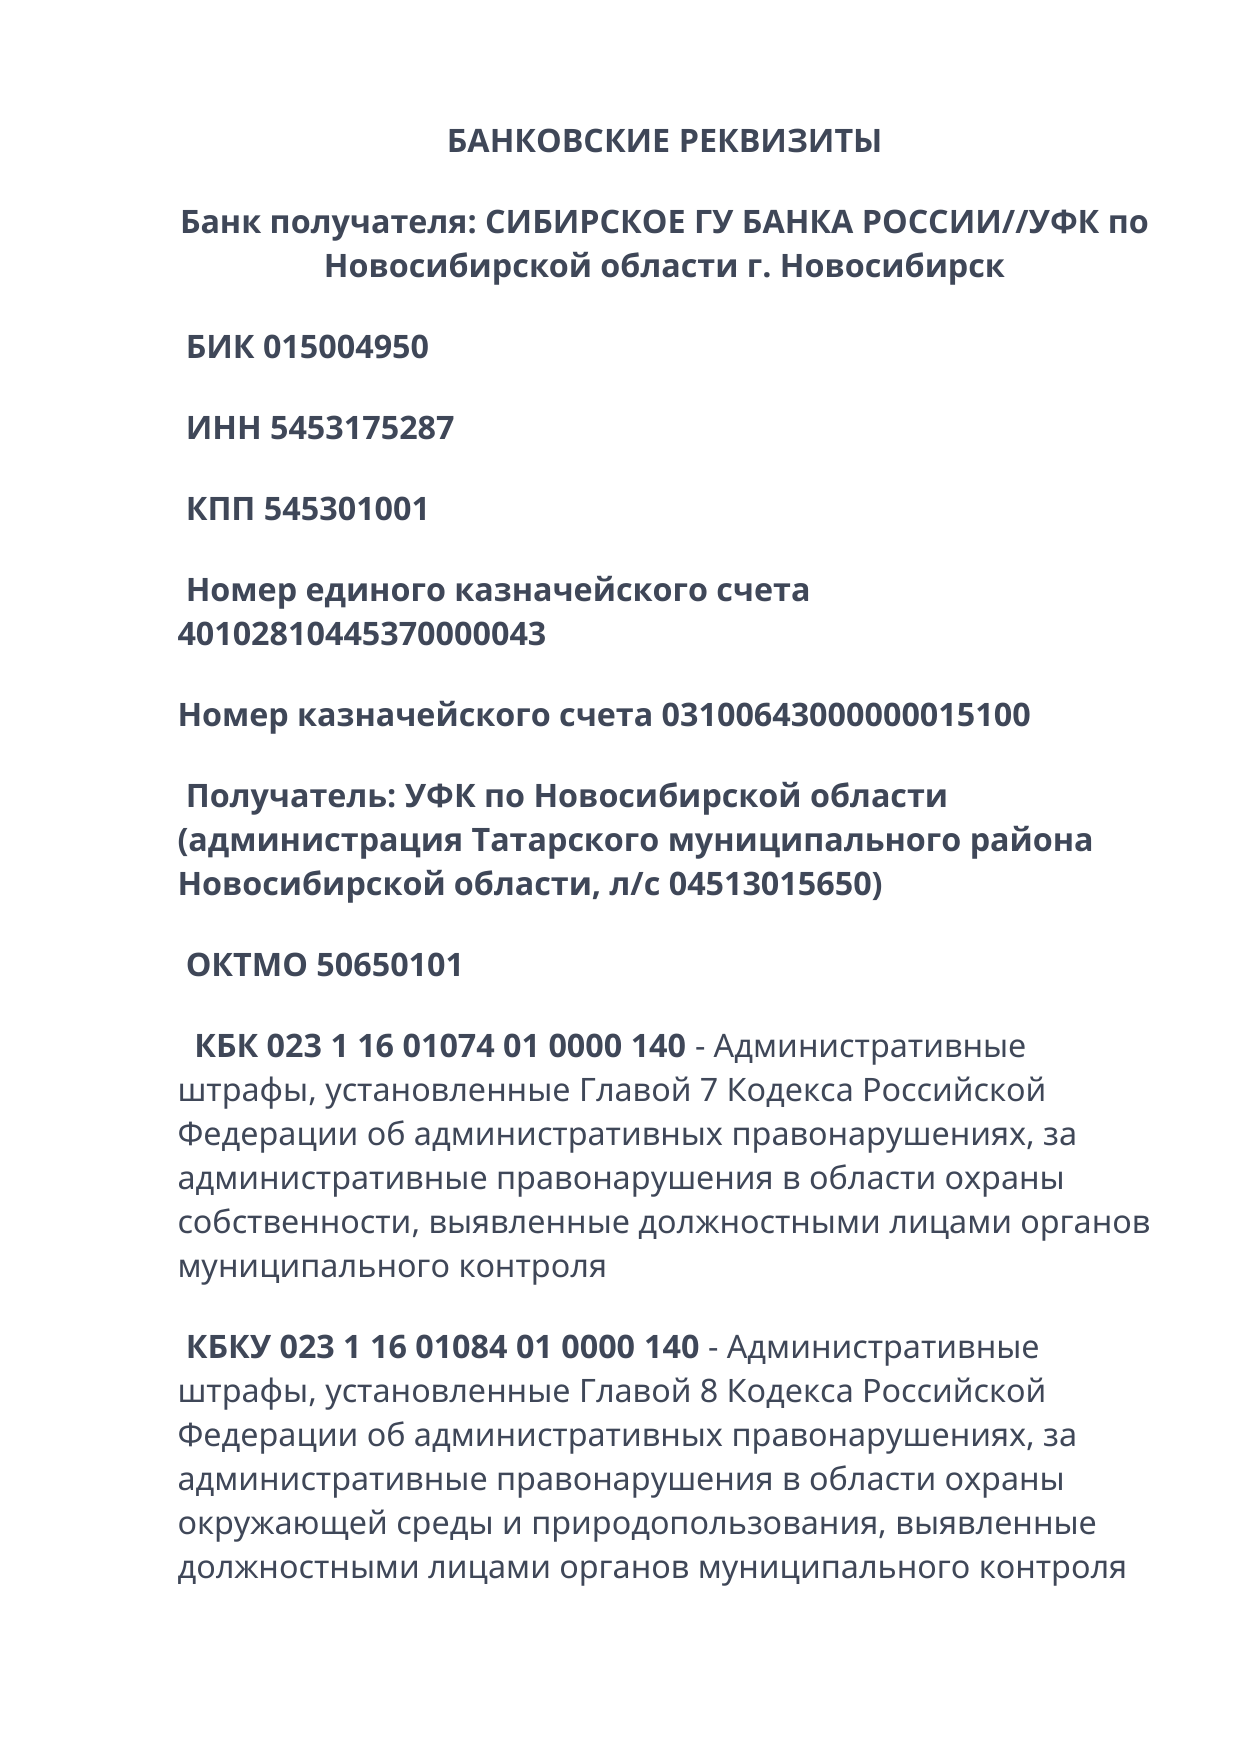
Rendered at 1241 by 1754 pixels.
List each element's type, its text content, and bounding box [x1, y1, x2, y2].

text Банк получателя: СИБИРСКОЕ ГУ БАНКА РОССИИ//УФК по Новосибирской области г. Новосибирск [177, 199, 1152, 287]
text БИК 015004950 [177, 324, 1152, 368]
text ОКТМО 50650101 [177, 942, 1152, 986]
text БАНКОВСКИЕ РЕКВИЗИТЫ [177, 118, 1152, 162]
text ИНН 5453175287 [177, 405, 1152, 449]
text Номер единого казначейского счета 40102810445370000043 [177, 567, 1152, 655]
text КПП 545301001 [177, 486, 1152, 530]
text Получатель: УФК по Новосибирской области (администрация Татарского муниципального района Новосибирской области, л/с 04513015650) [177, 773, 1152, 905]
text Номер казначейского счета 03100643000000015100 [177, 692, 1152, 736]
text КБКУ 023 1 16 01084 01 0000 140 - Административные штрафы, установленные Главой 8 Кодекса Российской Федерации об административных правонарушениях, за административные правонарушения в области охраны окружающей среды и природопользования, выявленные должностными лицами органов муниципального контроля [177, 1324, 1152, 1588]
text КБК 023 1 16 01074 01 0000 140 - Административные штрафы, установленные Главой 7 Кодекса Российской Федерации об административных правонарушениях, за административные правонарушения в области охраны собственности, выявленные должностными лицами органов муниципального контроля [177, 1023, 1152, 1287]
